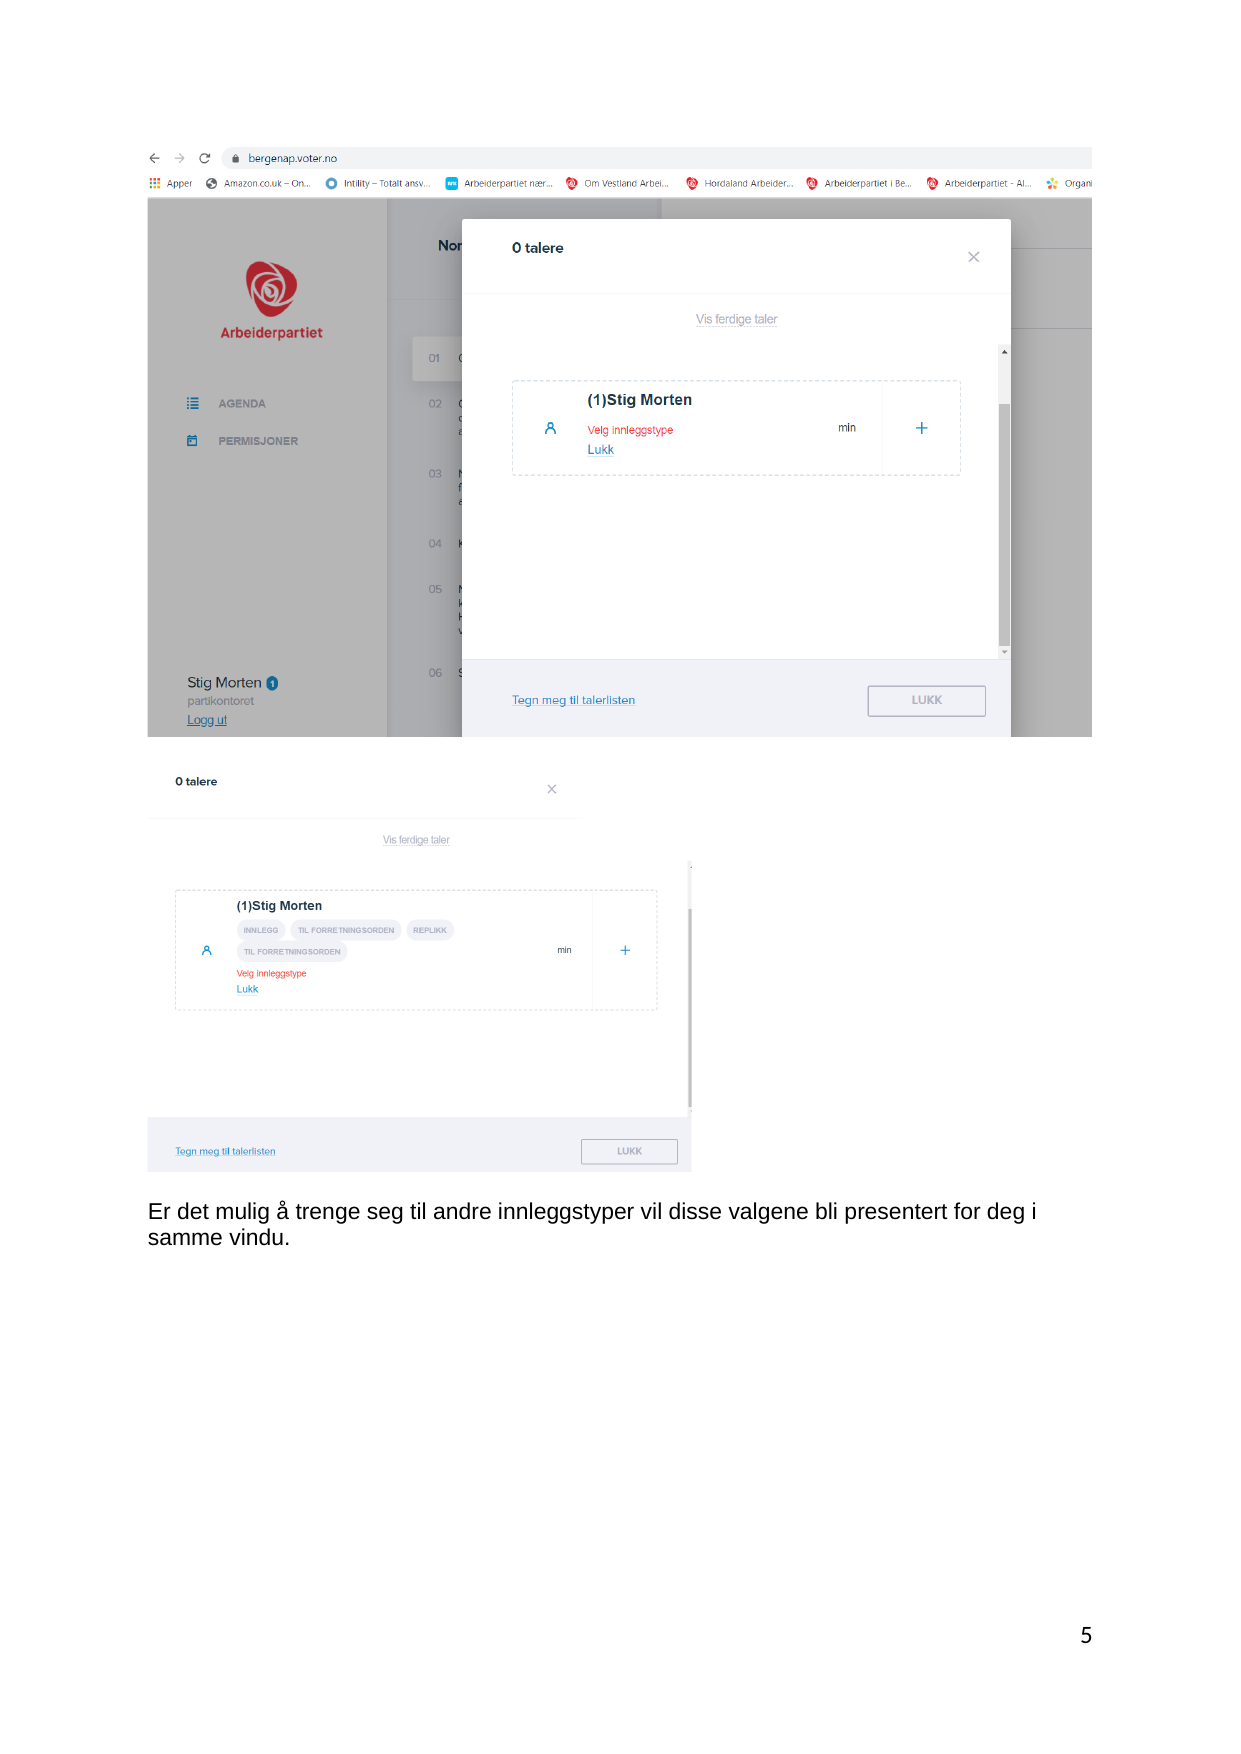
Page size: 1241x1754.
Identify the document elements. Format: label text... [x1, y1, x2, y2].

text Er det mulig å trenge seg til andre innleggstyper vil disse valgene bli presentert for deg i samme vindu. [148, 1198, 1093, 1250]
picture [147, 147, 1092, 737]
picture [147, 763, 692, 1172]
